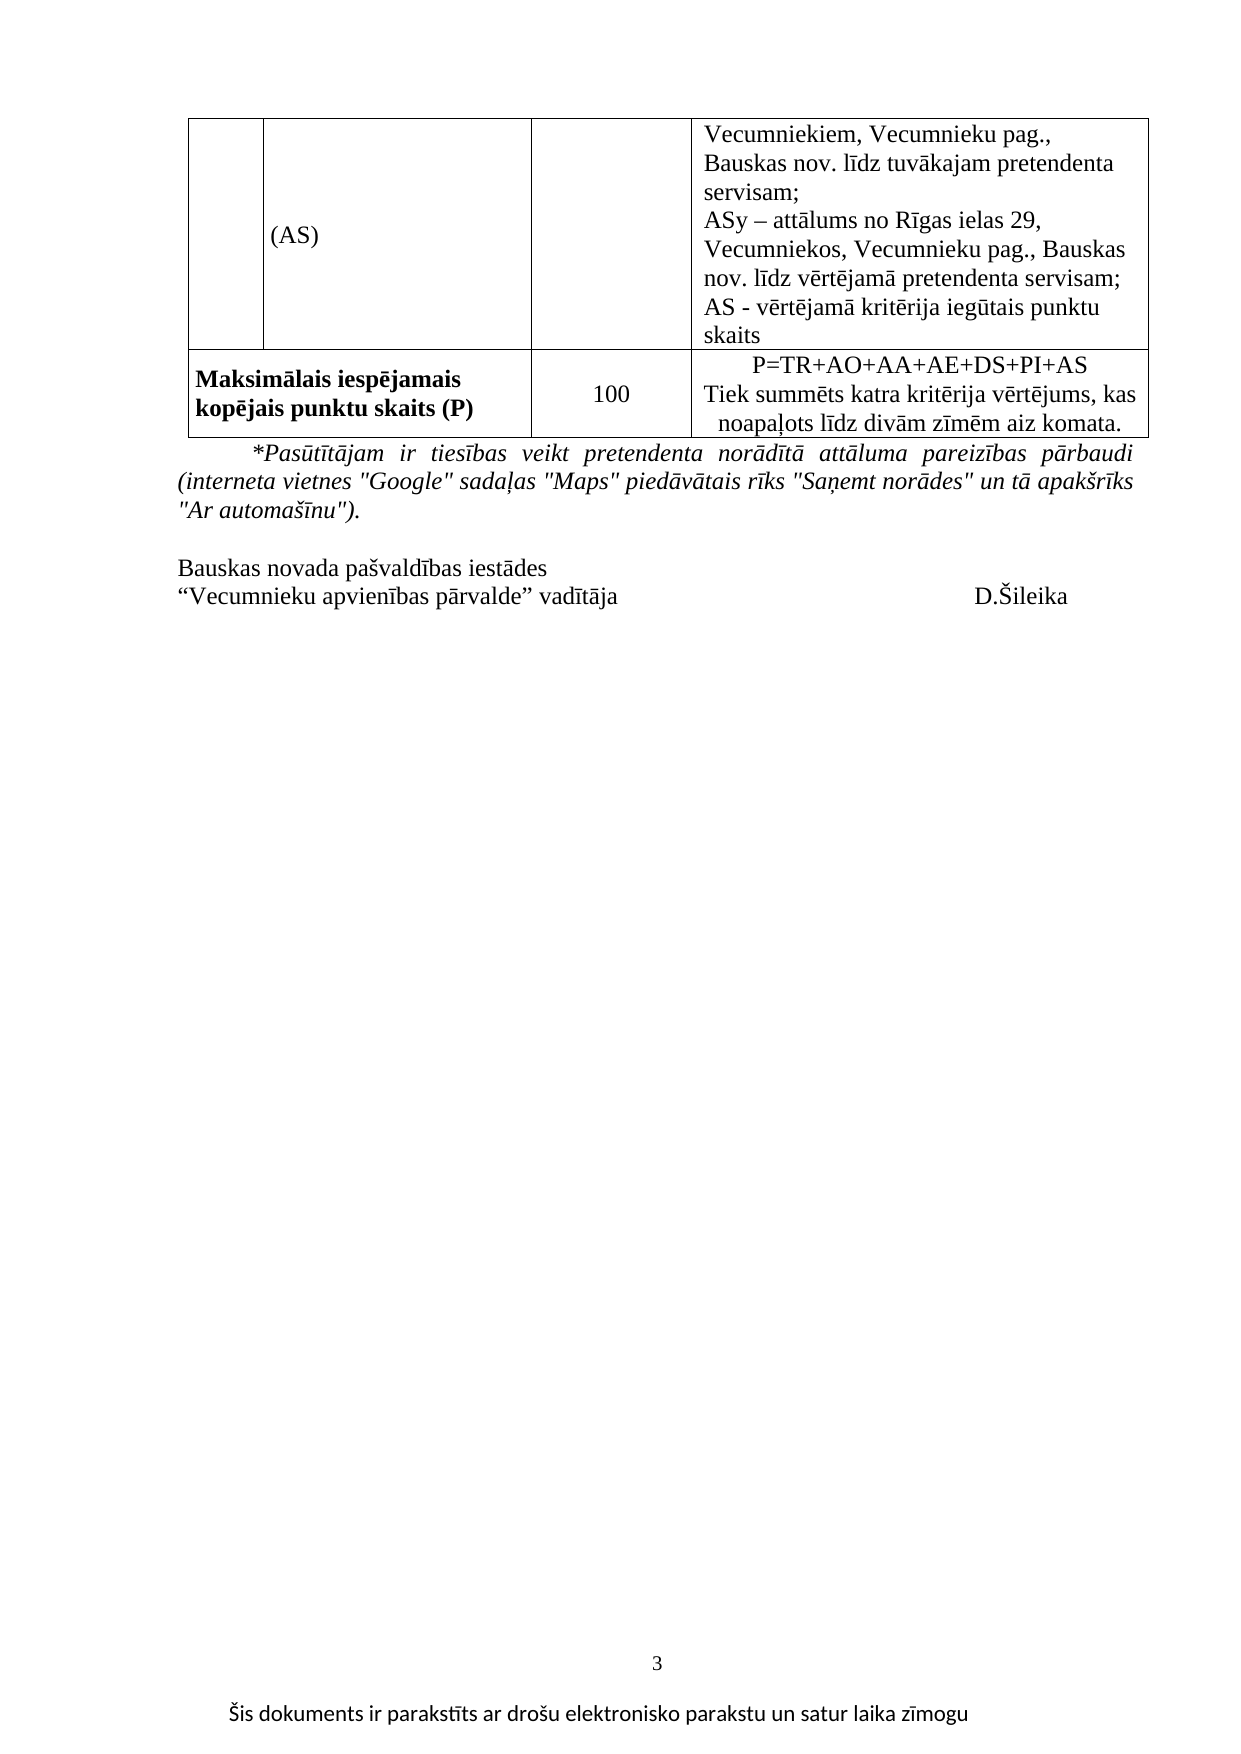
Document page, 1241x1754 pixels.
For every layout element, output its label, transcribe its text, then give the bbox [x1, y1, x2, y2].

text “Vecumnieku apvienības pārvalde” vadītāja D.Šileika [177, 581, 1137, 610]
table_cell 100 [532, 350, 691, 437]
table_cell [692, 119, 1148, 349]
table_cell P=TR+AO+AA+AE+DS+PI+AS Tiek summēts katra kritērija vērtējums, kas noapaļots līdz divām zīmēm aiz komata. [692, 350, 1148, 437]
table_cell 5 [532, 119, 691, 349]
text *Pasūtītājam ir tiesības veikt pretendenta norādītā attāluma pareizības pārbaudi (interneta vietnes "Google" sadaļas "Maps" piedāvātais rīks "Saņemt norādes" un tā apakšrīks "Ar automašīnu"). [177, 438, 1137, 524]
table_cell Maksimālais iespējamais kopējais punktu skaits (P) [189, 350, 531, 437]
table_cell 7. [189, 119, 263, 349]
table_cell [264, 119, 531, 349]
text Bauskas novada pašvaldības iestādes [177, 553, 1137, 581]
